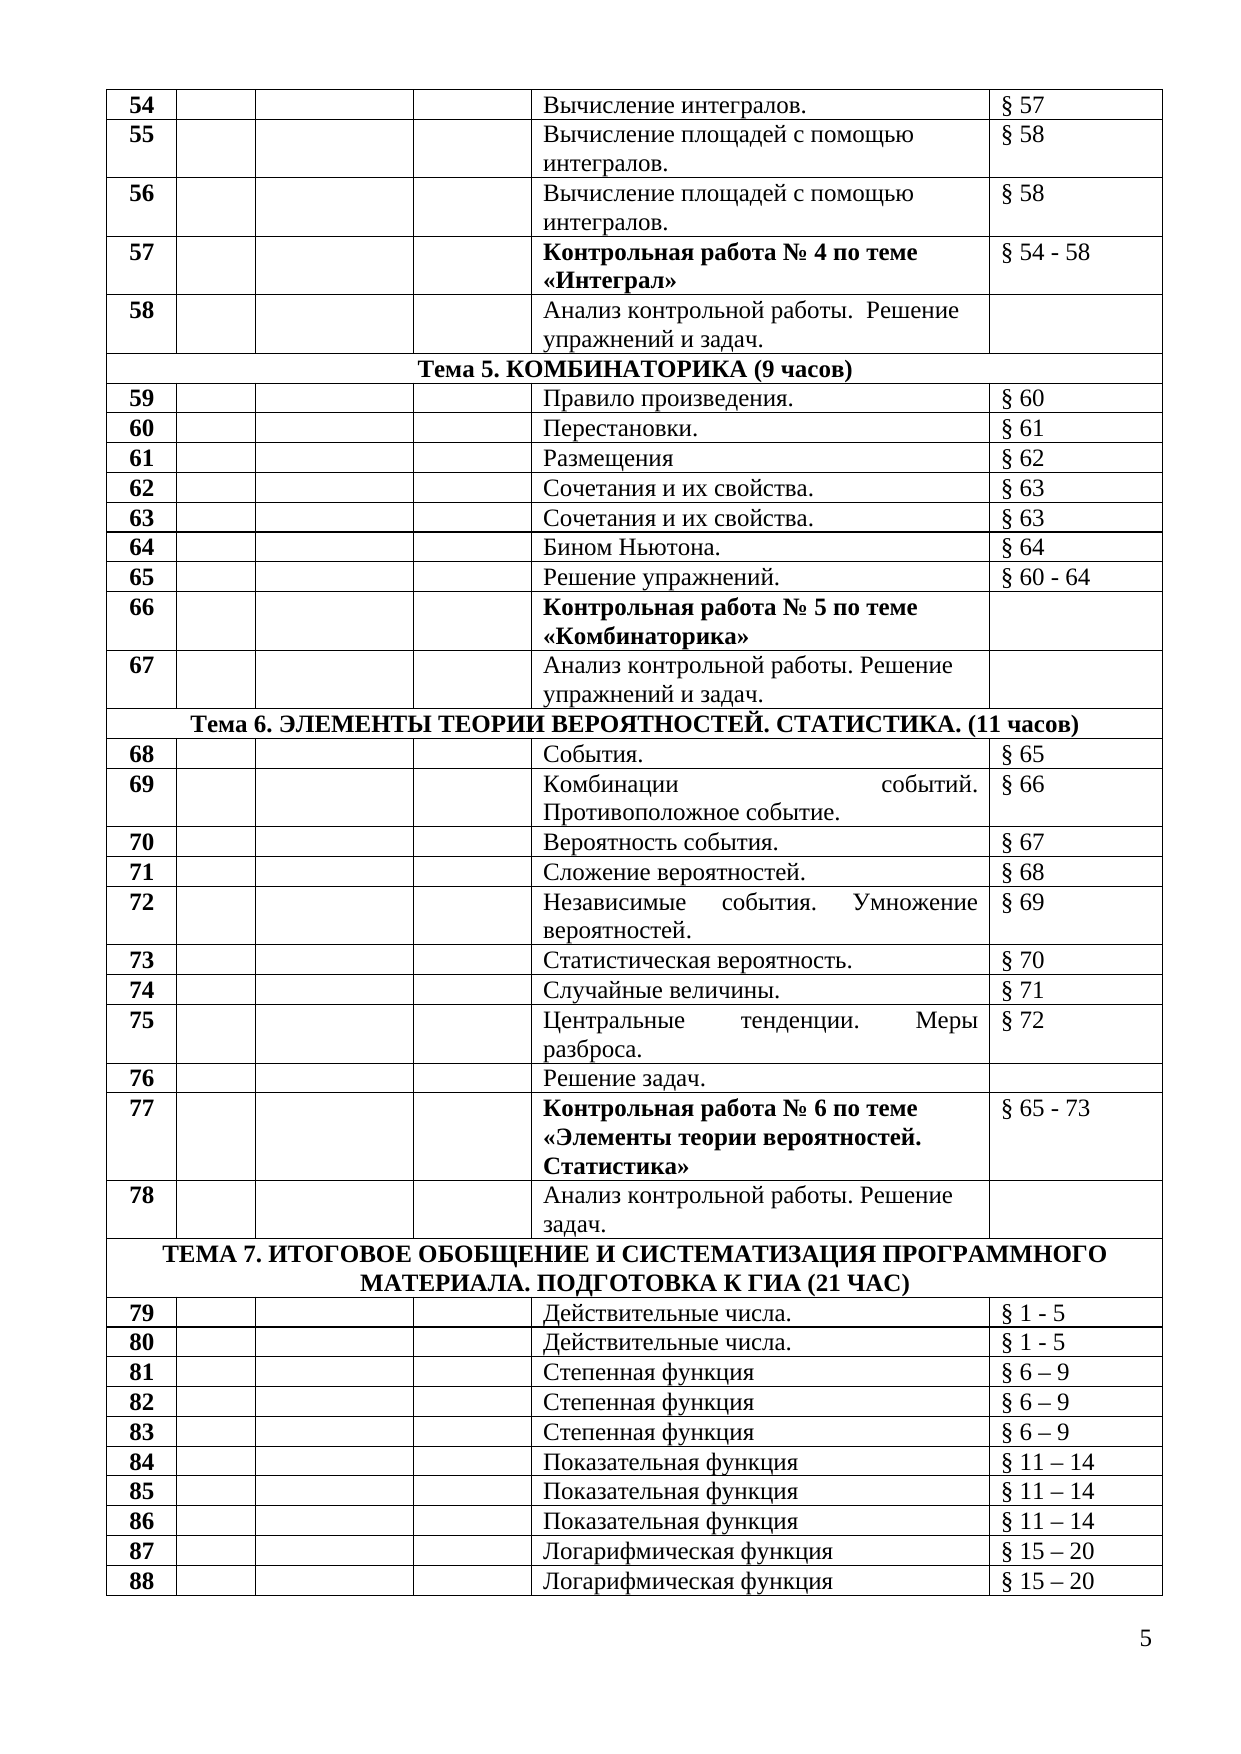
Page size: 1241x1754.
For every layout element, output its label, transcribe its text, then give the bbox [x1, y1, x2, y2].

table_cell § 63 [990, 503, 1162, 531]
table_cell Логарифмическая функция [532, 1536, 989, 1565]
table_cell [177, 384, 255, 412]
table_cell Комбинации событий. Противоположное событие. [532, 769, 989, 826]
table_cell [414, 1417, 531, 1446]
table_cell [414, 562, 531, 591]
table_cell [414, 1181, 531, 1238]
table_cell Анализ контрольной работы. Решение задач. [532, 1181, 989, 1238]
table_cell § 70 [990, 945, 1162, 974]
table_cell [414, 473, 531, 502]
table_cell Тема 6. ЭЛЕМЕНТЫ ТЕОРИИ ВЕРОЯТНОСТЕЙ. СТАТИСТИКА. (11 часов) [107, 709, 1162, 738]
table_cell Решение упражнений. [532, 562, 989, 591]
table_cell [256, 857, 413, 886]
table_cell 59 [107, 384, 176, 412]
table_cell § 66 [990, 769, 1162, 826]
table_cell [256, 1506, 413, 1535]
table_cell Тема 5. КОМБИНАТОРИКА (9 часов) [107, 354, 1162, 382]
table_cell [256, 1447, 413, 1475]
table_cell Действительные числа. [532, 1298, 989, 1326]
table_cell [990, 1181, 1162, 1238]
table_cell 68 [107, 739, 176, 768]
table_cell Вычисление площадей с помощью интегралов. [532, 120, 989, 177]
table_cell § 11 – 14 [990, 1476, 1162, 1505]
table_cell [414, 533, 531, 561]
table_cell [177, 1387, 255, 1416]
table_cell Контрольная работа № 6 по теме «Элементы теории вероятностей. Статистика» [532, 1093, 989, 1179]
table_cell [177, 1005, 255, 1062]
table_cell Случайные величины. [532, 975, 989, 1004]
table_cell Бином Ньютона. [532, 533, 989, 561]
table_cell [256, 120, 413, 177]
table_cell [414, 120, 531, 177]
table_cell 79 [107, 1298, 176, 1326]
table_cell [256, 384, 413, 412]
table_cell § 72 [990, 1005, 1162, 1062]
table_cell [177, 1476, 255, 1505]
table_cell 76 [107, 1064, 176, 1092]
table_cell [990, 295, 1162, 353]
table_cell Анализ контрольной работы. Решение упражнений и задач. [532, 651, 989, 708]
table_cell [414, 975, 531, 1004]
table_cell § 60 - 64 [990, 562, 1162, 591]
table_cell 74 [107, 975, 176, 1004]
table_cell [414, 503, 531, 531]
table_cell События. [532, 739, 989, 768]
table_cell Показательная функция [532, 1506, 989, 1535]
table_cell [414, 237, 531, 294]
table_cell [256, 592, 413, 649]
table_cell [414, 1506, 531, 1535]
table_cell 61 [107, 443, 176, 472]
table_cell [414, 945, 531, 974]
table_cell 80 [107, 1328, 176, 1356]
table_cell Перестановки. [532, 413, 989, 442]
table_cell Вероятность события. [532, 827, 989, 856]
table_cell 78 [107, 1181, 176, 1238]
table_cell 87 [107, 1536, 176, 1565]
table_cell § 63 [990, 473, 1162, 502]
table_cell [177, 1566, 255, 1594]
table_cell [256, 945, 413, 974]
table_cell Сочетания и их свойства. [532, 473, 989, 502]
table_cell 84 [107, 1447, 176, 1475]
table_cell 77 [107, 1093, 176, 1179]
table_cell [414, 1387, 531, 1416]
table_cell [414, 1064, 531, 1092]
table_cell § 15 – 20 [990, 1566, 1162, 1594]
table_cell [256, 473, 413, 502]
table_cell [414, 413, 531, 442]
table_cell § 58 [990, 120, 1162, 177]
table_cell Степенная функция [532, 1357, 989, 1386]
table_cell § 6 – 9 [990, 1387, 1162, 1416]
table_cell [256, 90, 413, 118]
table_cell [256, 1298, 413, 1326]
table_cell [256, 1536, 413, 1565]
table_cell 56 [107, 178, 176, 236]
table_cell § 54 - 58 [990, 237, 1162, 294]
table_cell Показательная функция [532, 1476, 989, 1505]
table_cell 81 [107, 1357, 176, 1386]
table_cell [177, 769, 255, 826]
table_cell [256, 975, 413, 1004]
table_cell [414, 769, 531, 826]
table_cell [256, 237, 413, 294]
table_cell [177, 562, 255, 591]
table_cell [177, 90, 255, 118]
table_cell [414, 90, 531, 118]
table_cell [177, 887, 255, 944]
table_cell § 65 - 73 [990, 1093, 1162, 1179]
table_cell [414, 443, 531, 472]
table_cell [256, 562, 413, 591]
table_cell [256, 1328, 413, 1356]
table_cell Контрольная работа № 5 по теме «Комбинаторика» [532, 592, 989, 649]
table_cell [414, 295, 531, 353]
table_cell [414, 1328, 531, 1356]
table_cell [414, 1005, 531, 1062]
table_cell [414, 857, 531, 886]
table_cell [414, 1093, 531, 1179]
table_cell Степенная функция [532, 1417, 989, 1446]
table_cell Независимые события. Умножение вероятностей. [532, 887, 989, 944]
table_cell [414, 592, 531, 649]
table_cell [256, 1476, 413, 1505]
table_cell 88 [107, 1566, 176, 1594]
table_cell 63 [107, 503, 176, 531]
table_cell [177, 503, 255, 531]
table_cell § 65 [990, 739, 1162, 768]
table_cell [177, 1447, 255, 1475]
table_cell [177, 533, 255, 561]
table_cell § 57 [990, 90, 1162, 118]
table_cell [177, 1328, 255, 1356]
table_cell [177, 857, 255, 886]
table_cell [177, 1298, 255, 1326]
table_cell [177, 1093, 255, 1179]
table_cell [177, 473, 255, 502]
table_cell 55 [107, 120, 176, 177]
table_cell Вычисление площадей с помощью интегралов. [532, 178, 989, 236]
table_cell Вычисление интегралов. [532, 90, 989, 118]
table_cell [177, 1536, 255, 1565]
table_cell 82 [107, 1387, 176, 1416]
table_cell § 1 - 5 [990, 1298, 1162, 1326]
table_cell Правило произведения. [532, 384, 989, 412]
table_cell [256, 1181, 413, 1238]
table_cell [256, 887, 413, 944]
table_cell [414, 651, 531, 708]
table_cell Контрольная работа № 4 по теме «Интеграл» [532, 237, 989, 294]
table_cell [177, 237, 255, 294]
table_cell Центральные тенденции. Меры разброса. [532, 1005, 989, 1062]
table_cell § 1 - 5 [990, 1328, 1162, 1356]
table_cell [177, 1064, 255, 1092]
table_cell [177, 120, 255, 177]
table_cell 83 [107, 1417, 176, 1446]
table_cell [414, 384, 531, 412]
table_cell § 60 [990, 384, 1162, 412]
table_cell [177, 592, 255, 649]
table_cell [177, 1506, 255, 1535]
table_cell Сочетания и их свойства. [532, 503, 989, 531]
table_cell [177, 1181, 255, 1238]
table_cell [256, 651, 413, 708]
table_cell [177, 1417, 255, 1446]
table_cell [414, 1476, 531, 1505]
table_cell Анализ контрольной работы. Решение упражнений и задач. [532, 295, 989, 353]
table_cell 71 [107, 857, 176, 886]
table_cell 62 [107, 473, 176, 502]
table_cell [256, 1417, 413, 1446]
table_cell [414, 739, 531, 768]
table_cell [177, 975, 255, 1004]
table_cell [256, 1566, 413, 1594]
table_cell [256, 413, 413, 442]
table_cell § 62 [990, 443, 1162, 472]
table_cell 70 [107, 827, 176, 856]
table_cell [256, 503, 413, 531]
table_cell 86 [107, 1506, 176, 1535]
table_cell [177, 1357, 255, 1386]
table_cell 72 [107, 887, 176, 944]
table_cell § 71 [990, 975, 1162, 1004]
table_cell [256, 178, 413, 236]
table_cell [256, 533, 413, 561]
table_cell Размещения [532, 443, 989, 472]
table_cell [256, 1093, 413, 1179]
table_cell § 58 [990, 178, 1162, 236]
table_cell § 64 [990, 533, 1162, 561]
table_cell [414, 1298, 531, 1326]
table_cell § 11 – 14 [990, 1447, 1162, 1475]
table_cell § 67 [990, 827, 1162, 856]
table_cell [177, 443, 255, 472]
table_cell [256, 827, 413, 856]
table_cell Сложение вероятностей. [532, 857, 989, 886]
table_cell § 61 [990, 413, 1162, 442]
table_cell Степенная функция [532, 1387, 989, 1416]
table_cell 64 [107, 533, 176, 561]
table_cell [177, 945, 255, 974]
table_cell 57 [107, 237, 176, 294]
table_cell [256, 1357, 413, 1386]
table_cell ТЕМА 7. ИТОГОВОЕ ОБОБЩЕНИЕ И СИСТЕМАТИЗАЦИЯ ПРОГРАММНОГО МАТЕРИАЛА. ПОДГОТОВКА К ГИА (21 ЧАС) [107, 1239, 1162, 1297]
table_cell 85 [107, 1476, 176, 1505]
table_cell § 68 [990, 857, 1162, 886]
table_cell [990, 651, 1162, 708]
table_cell [414, 1536, 531, 1565]
table_cell § 15 – 20 [990, 1536, 1162, 1565]
table_cell [256, 443, 413, 472]
table_cell [256, 769, 413, 826]
table_cell § 6 – 9 [990, 1417, 1162, 1446]
table_cell [177, 739, 255, 768]
table_cell 75 [107, 1005, 176, 1062]
table_cell § 11 – 14 [990, 1506, 1162, 1535]
table_cell [414, 827, 531, 856]
table_cell [414, 1447, 531, 1475]
table_cell 66 [107, 592, 176, 649]
table_cell [177, 295, 255, 353]
table_cell § 6 – 9 [990, 1357, 1162, 1386]
table_cell [177, 413, 255, 442]
table_cell [256, 739, 413, 768]
table_cell Решение задач. [532, 1064, 989, 1092]
table_cell 67 [107, 651, 176, 708]
table_cell 60 [107, 413, 176, 442]
table_cell [990, 1064, 1162, 1092]
table_cell [990, 592, 1162, 649]
table_cell 54 [107, 90, 176, 118]
table_cell [256, 1005, 413, 1062]
table_cell [256, 295, 413, 353]
table_cell [414, 887, 531, 944]
table_cell Действительные числа. [532, 1328, 989, 1356]
table_cell Статистическая вероятность. [532, 945, 989, 974]
table_cell [414, 178, 531, 236]
table_cell [414, 1357, 531, 1386]
table_cell [177, 651, 255, 708]
table_cell 65 [107, 562, 176, 591]
table_cell 58 [107, 295, 176, 353]
table_cell Показательная функция [532, 1447, 989, 1475]
table_cell [177, 178, 255, 236]
table_cell [177, 827, 255, 856]
table_cell [256, 1064, 413, 1092]
table_cell 73 [107, 945, 176, 974]
table_cell [414, 1566, 531, 1594]
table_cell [532, 1566, 989, 1594]
table_cell § 69 [990, 887, 1162, 944]
table_cell [256, 1387, 413, 1416]
table_cell 69 [107, 769, 176, 826]
